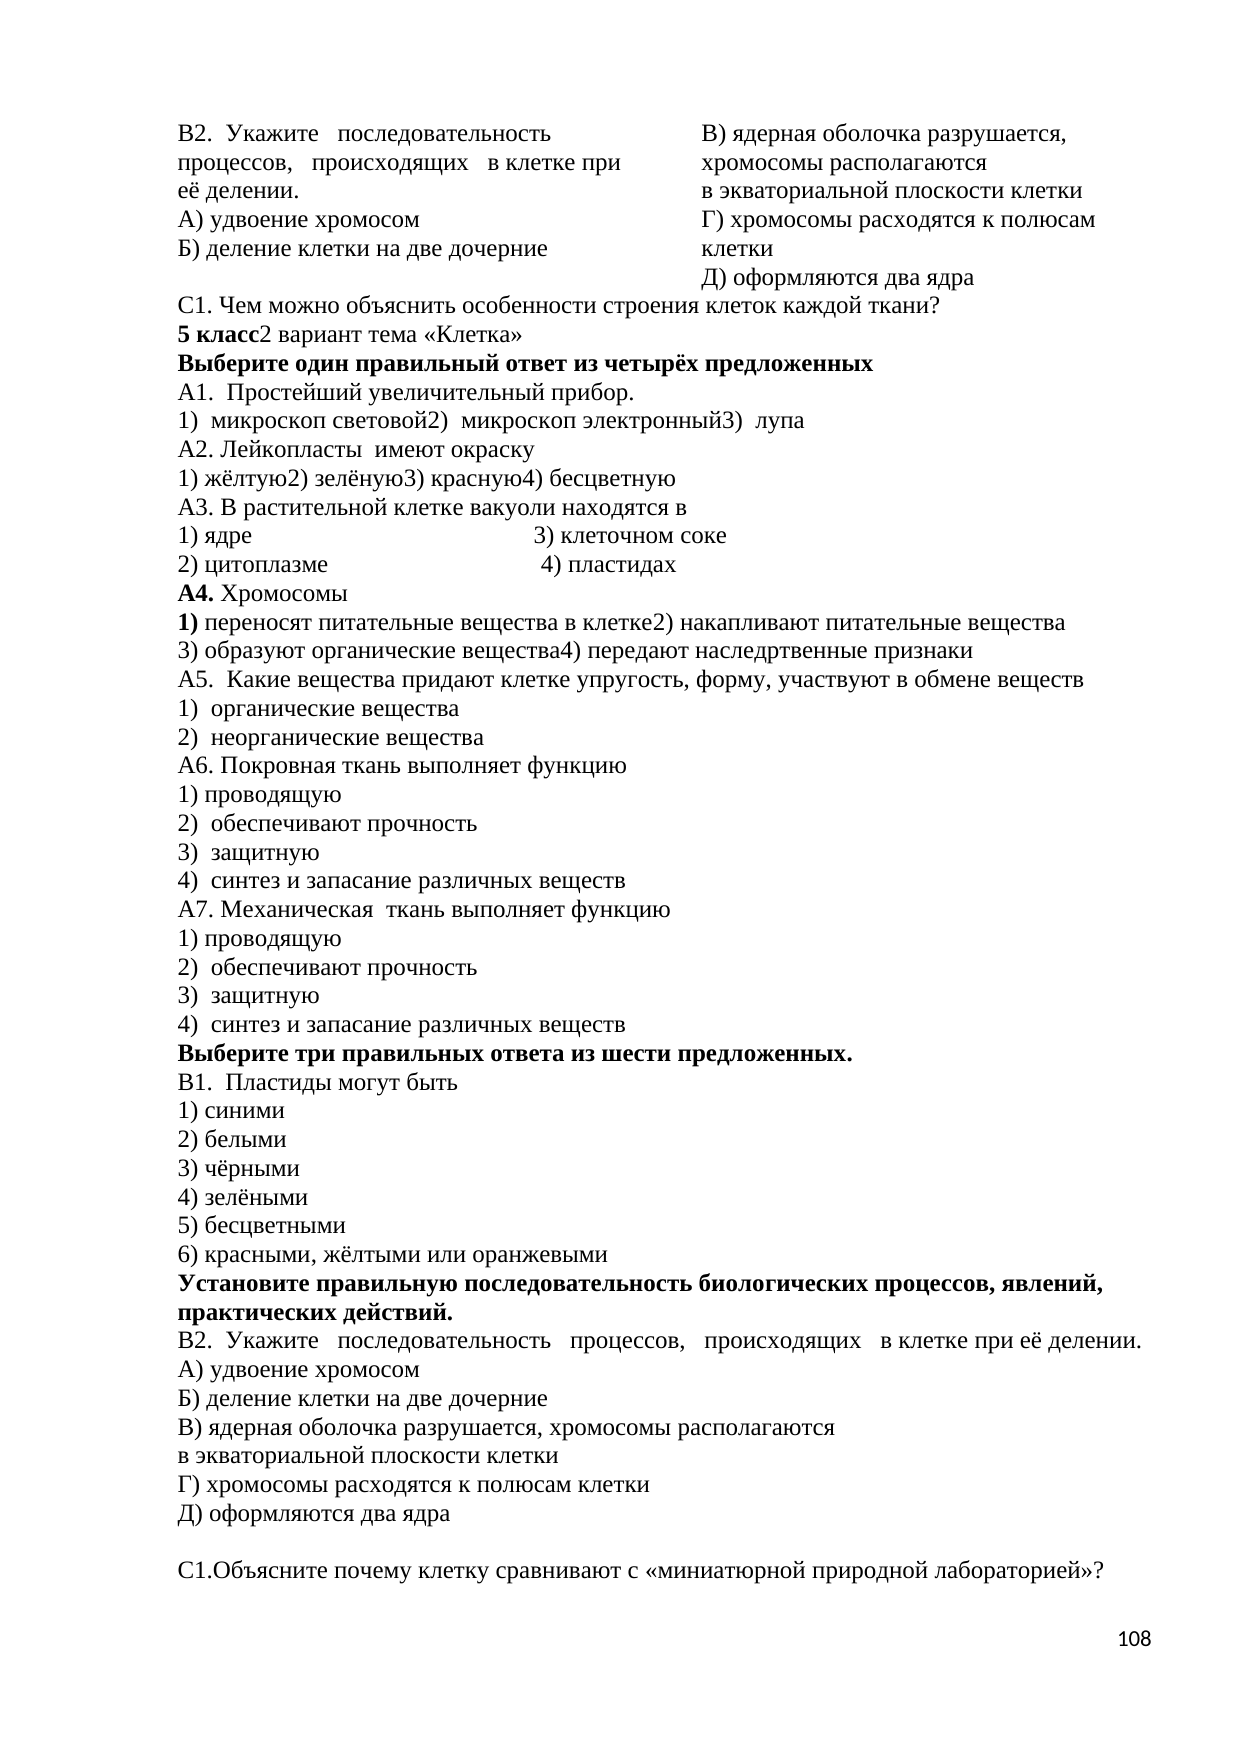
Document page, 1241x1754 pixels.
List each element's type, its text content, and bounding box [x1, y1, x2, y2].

text 5 класс2 вариант тема «Клетка» [177, 319, 1152, 348]
text А6. Покровная ткань выполняет функцию [177, 751, 1152, 779]
text А7. Механическая ткань выполняет функцию [177, 894, 1152, 923]
text А5. Какие вещества придают клетке упругость, форму, участвуют в обмене веществ [177, 664, 1152, 693]
text 2) обеспечивают прочность [177, 952, 1152, 981]
text 4) синтез и запасание различных веществ [177, 1009, 1152, 1038]
text 2) цитоплазме 4) пластидах [177, 549, 1152, 578]
text А3. В растительной клетке вакуоли находятся в [177, 492, 1152, 521]
text Б) деление клетки на две дочерние [177, 233, 627, 262]
text 3) образуют органические вещества4) передают наследртвенные признаки [177, 636, 1152, 664]
text 4) зелёными [177, 1182, 1152, 1211]
text А) удвоение хромосом [177, 204, 627, 233]
text Г) хромосомы расходятся к полюсам клетки [177, 1469, 1152, 1498]
text В) ядерная оболочка разрушается, хромосомы располагаются [177, 1412, 1152, 1441]
text Установите правильную последовательность биологических процессов, явлений, практических действий. [177, 1268, 1152, 1326]
text 1) микроскоп световой2) микроскоп электронный3) лупа [177, 406, 1152, 434]
text 1) проводящую [177, 779, 1152, 808]
text Г) хромосомы расходятся к полюсам клетки [701, 204, 1152, 262]
text 6) красными, жёлтыми или оранжевыми [177, 1239, 1152, 1268]
text А2. Лейкопласты имеют окраску [177, 434, 1152, 463]
text 1) синими [177, 1096, 1152, 1124]
text С1. Чем можно объяснить особенности строения клеток каждой ткани? [177, 291, 1152, 319]
text в экваториальной плоскости клетки [701, 176, 1152, 204]
text Выберите три правильных ответа из шести предложенных. [177, 1038, 1152, 1067]
text 4) синтез и запасание различных веществ [177, 866, 1152, 894]
text 1) переносят питательные вещества в клетке2) накапливают питательные вещества [177, 607, 1152, 636]
text А1. Простейший увеличительный прибор. [177, 377, 1152, 406]
text 3) защитную [177, 837, 1152, 866]
text 1) проводящую [177, 923, 1152, 952]
text 3) защитную [177, 981, 1152, 1009]
text Д) оформляются два ядра [177, 1498, 1152, 1527]
text В2. Укажите последовательность процессов, происходящих в клетке при её делении. А) удвоение хромосом [177, 1326, 1152, 1383]
text Д) оформляются два ядра [701, 262, 1152, 291]
text 3) чёрными [177, 1153, 1152, 1182]
text В1. Пластиды могут быть [177, 1067, 1152, 1096]
text Выберите один правильный ответ из четырёх предложенных [177, 348, 1152, 377]
text 1) органические вещества [177, 693, 1152, 722]
text 1) ядре 3) клеточном соке [177, 521, 1152, 549]
text С1.Объясните почему клетку сравнивают с «миниатюрной природной лабораторией»? [177, 1556, 1152, 1584]
text 2) неорганические вещества [177, 722, 1152, 751]
text 2) обеспечивают прочность [177, 808, 1152, 837]
text Б) деление клетки на две дочерние [177, 1383, 1152, 1412]
text 2) белыми [177, 1124, 1152, 1153]
text 1) жёлтую2) зелёную3) красную4) бесцветную [177, 463, 1152, 492]
text В) ядерная оболочка разрушается, хромосомы располагаются [701, 118, 1152, 176]
text А4. Хромосомы [177, 578, 1152, 607]
text В2. Укажите последовательность процессов, происходящих в клетке при её делении. [177, 118, 627, 204]
text 5) бесцветными [177, 1211, 1152, 1239]
text в экваториальной плоскости клетки [177, 1441, 1152, 1469]
